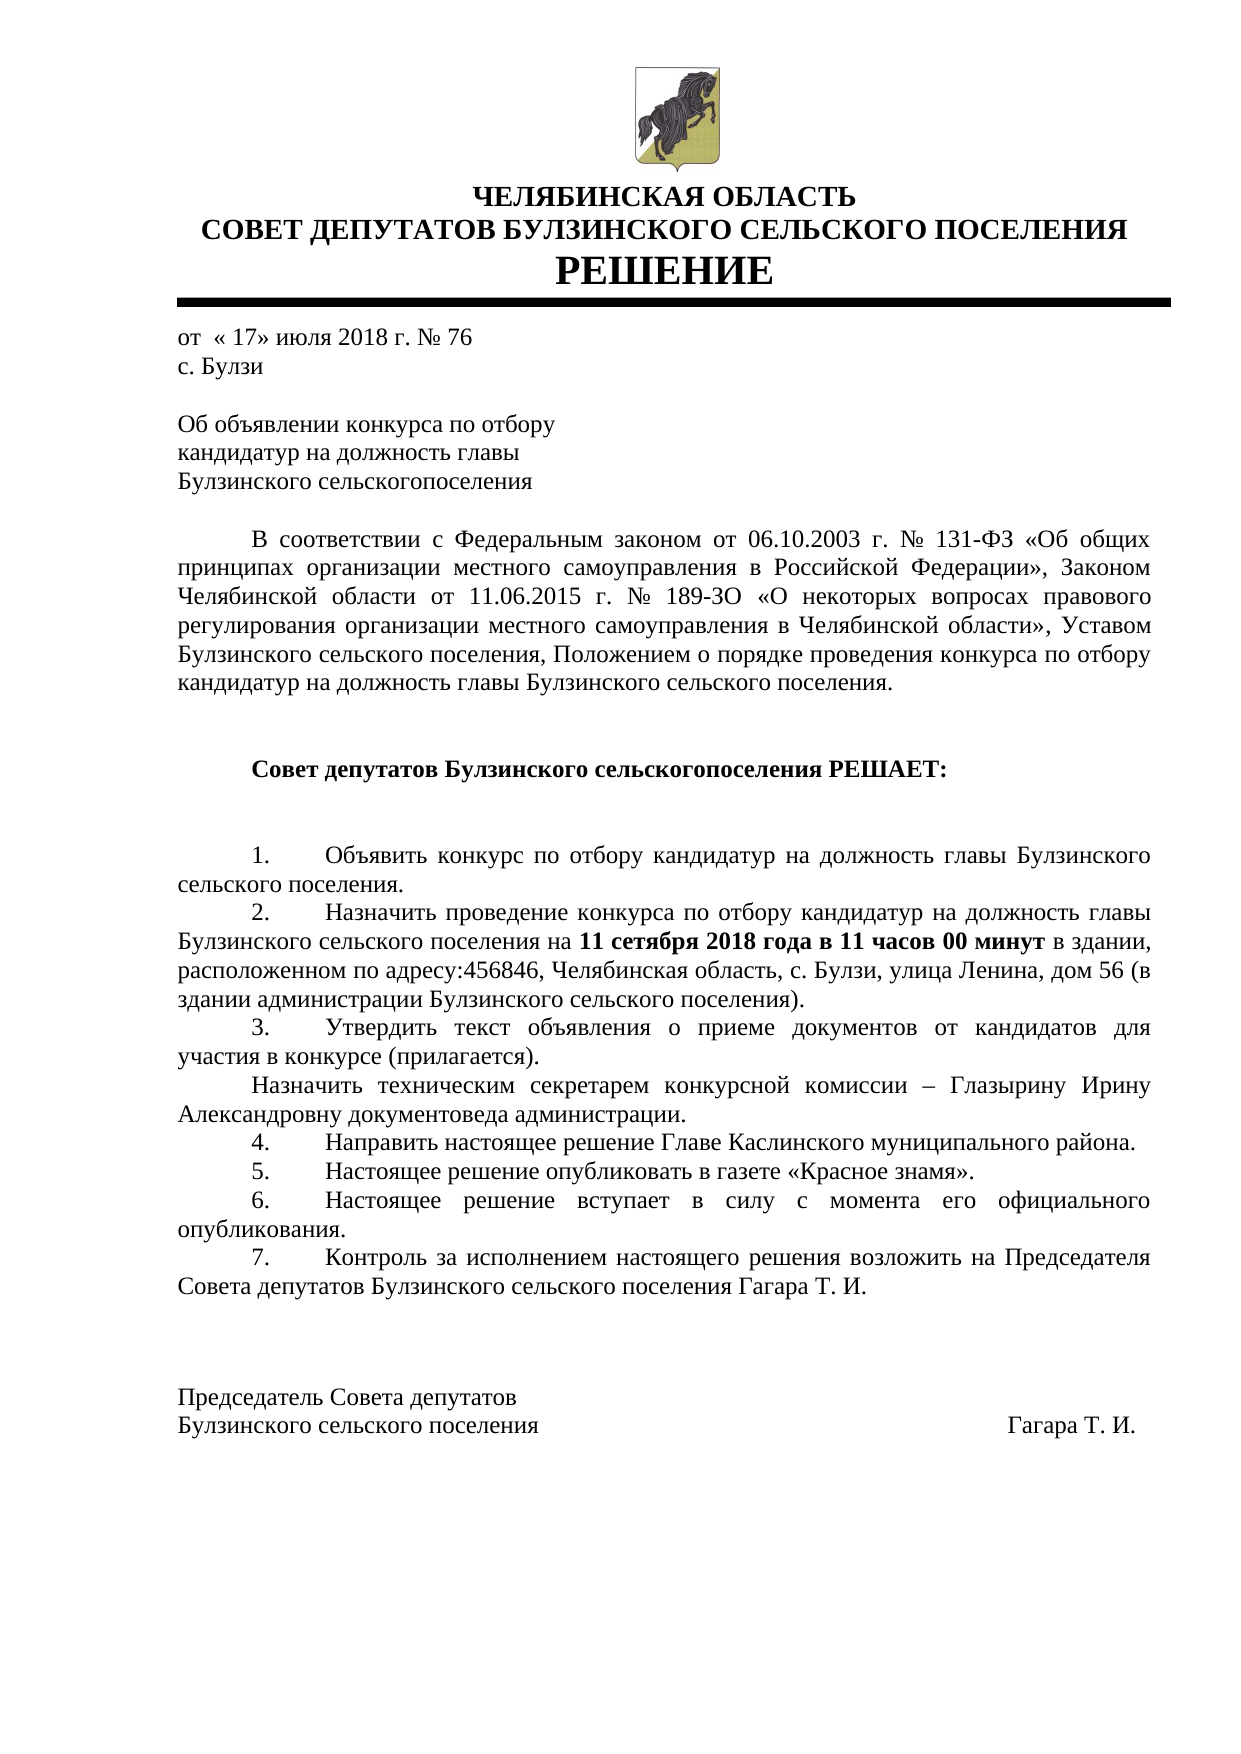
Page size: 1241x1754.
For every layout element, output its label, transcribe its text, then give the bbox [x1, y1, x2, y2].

list Контроль за исполнением настоящего решения возложить на Председателя Совета депутатов Булзинского сельского поселения Гагара Т. И. [177, 1242, 1152, 1300]
subtitle РЕШЕНИЕ [177, 246, 1152, 294]
text Булзинского сельского поселения Гагара Т. И. [177, 1410, 1152, 1439]
text от « 17» июля 2018 г. № 76 [177, 322, 1152, 351]
text Совет депутатов Булзинского сельскогопоселения РЕШАЕТ: [177, 754, 1152, 782]
text СОВЕТ ДЕПУТАТОВ БУЛЗИНСКОГО СЕЛЬСКОГО ПОСЕЛЕНИЯ [177, 212, 1152, 246]
text Об объявлении конкурса по отбору [177, 409, 1152, 437]
text ЧЕЛЯБИНСКАЯ ОБЛАСТЬ [177, 179, 1152, 212]
list Настоящее решение опубликовать в газете «Красное знамя». [177, 1156, 1152, 1185]
text Назначить техническим секретарем конкурсной комиссии – Глазырину Ирину Александровну документоведа администрации. [177, 1070, 1152, 1127]
list Настоящее решение вступает в силу с момента его официального опубликования. [177, 1185, 1152, 1242]
list Утвердить текст объявления о приеме документов от кандидатов для участия в конкурсе (прилагается). [177, 1012, 1152, 1070]
text В соответствии с Федеральным законом от 06.10.2003 г. № 131-ФЗ «Об общих принципах организации местного самоуправления в Российской Федерации», Законом Челябинской области от 11.06.2015 г. № 189-ЗО «О некоторых вопросах правового регулирования организации местного самоуправления в Челябинской области», Уставом Булзинского сельского поселения, Положением о порядке проведения конкурса по отбору кандидатур на должность главы Булзинского сельского поселения. [177, 524, 1152, 696]
list Направить настоящее решение Главе Каслинского муниципального района. [177, 1127, 1152, 1156]
text Булзинского сельскогопоселения [177, 466, 1152, 495]
picture [634, 67, 721, 172]
list Назначить проведение конкурса по отбору кандидатур на должность главы Булзинского сельского поселения на 11 сетября 2018 года в 11 часов 00 минут в здании, расположенном по адресу:456846, Челябинская область, с. Булзи, улица Ленина, дом 56 (в здании администрации Булзинского сельского поселения). [177, 897, 1152, 1012]
text с. Булзи [177, 351, 1152, 380]
text Председатель Совета депутатов [177, 1382, 1152, 1410]
list Объявить конкурс по отбору кандидатур на должность главы Булзинского сельского поселения. [177, 840, 1152, 897]
text кандидатур на должность главы [177, 437, 1152, 466]
